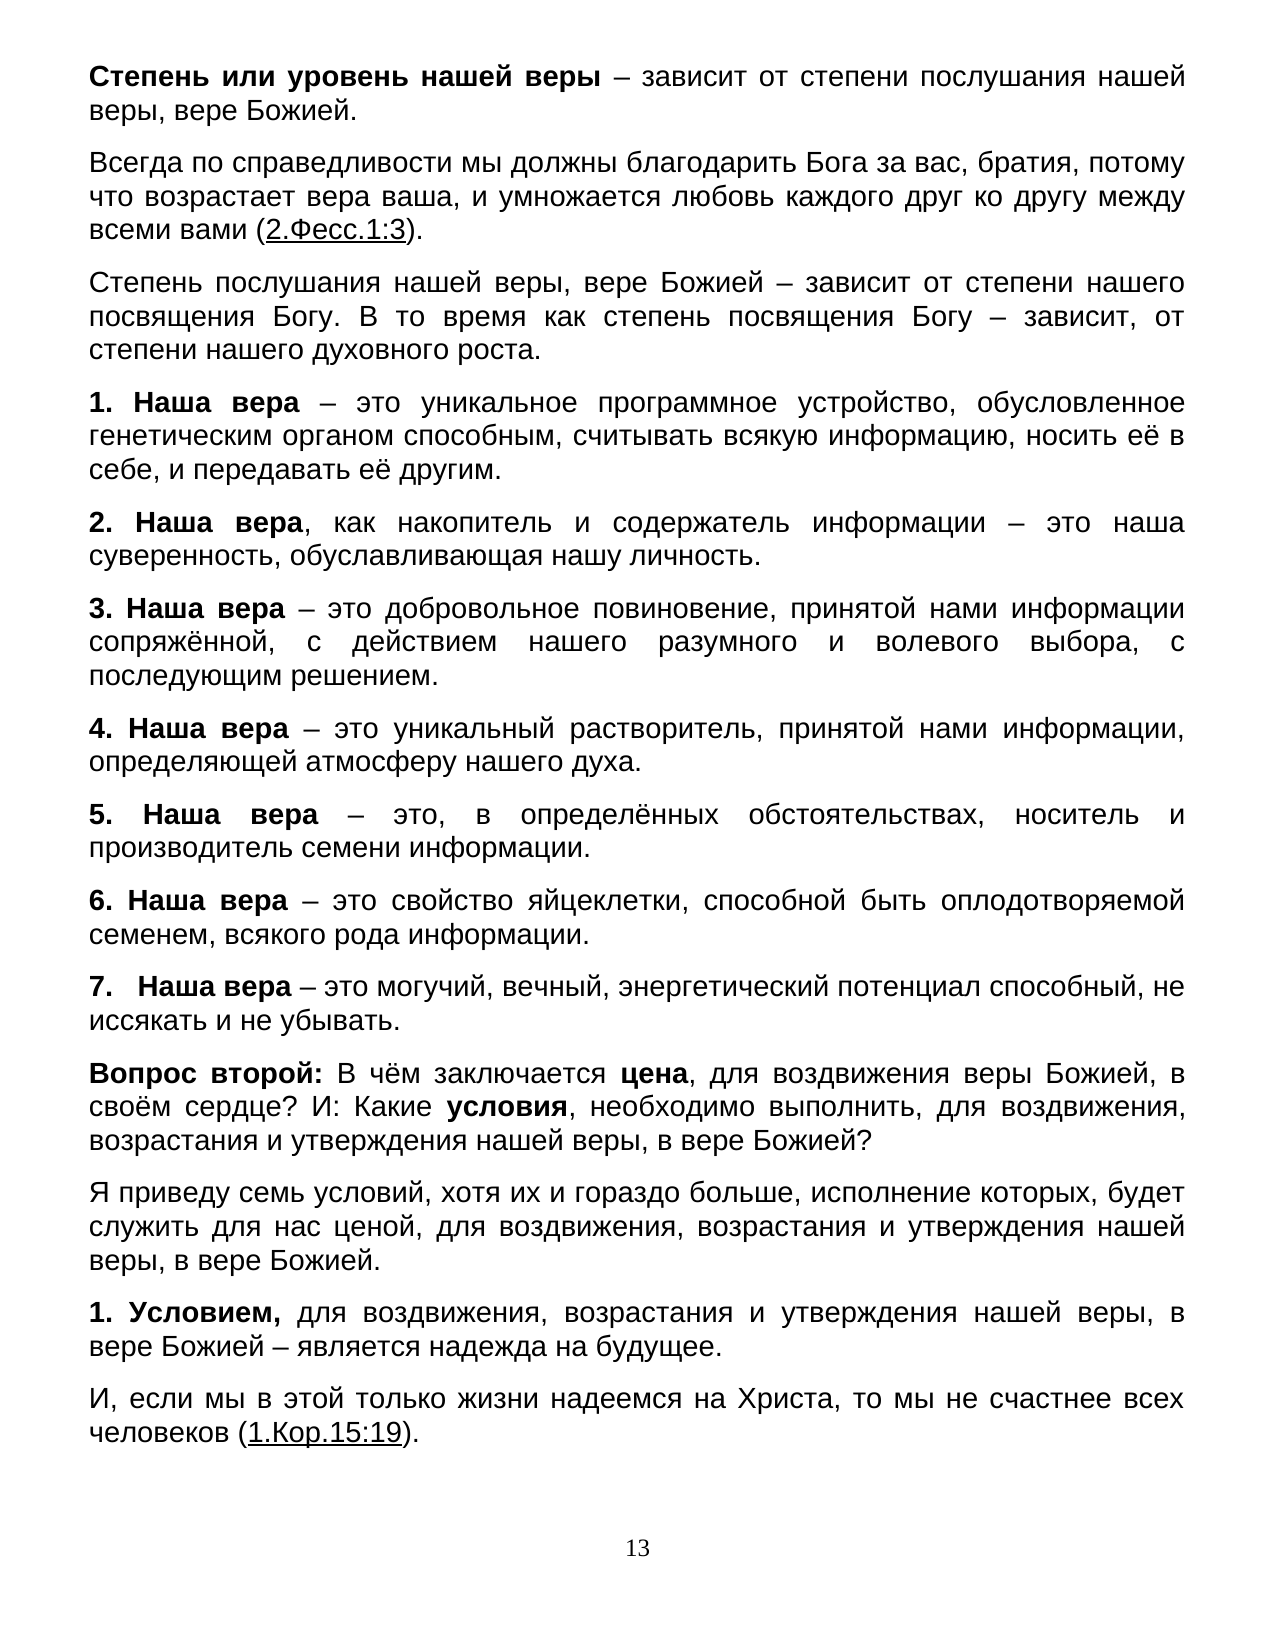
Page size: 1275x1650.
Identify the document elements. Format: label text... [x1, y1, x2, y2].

text И, если мы в этой только жизни надеемся на Христа, то мы не счастнее всех человеков (1.Кор.15:19). [89, 1382, 1186, 1449]
text 7. Наша вера – это могучий, вечный, энергетический потенциал способный, не иссякать и не убывать. [89, 969, 1186, 1037]
text Я приведу семь условий, хотя их и гораздо больше, исполнение которых, будет служить для нас ценой, для воздвижения, возрастания и утверждения нашей веры, в вере Божией. [89, 1176, 1186, 1276]
text 2. Наша вера, как накопитель и содержатель информации – это наша суверенность, обуславливающая нашу личность. [89, 505, 1186, 572]
text 3. Наша вера – это добровольное повиновение, принятой нами информации сопряжённой, с действием нашего разумного и волевого выбора, с последующим решением. [89, 591, 1186, 692]
text 1. Наша вера – это уникальное программное устройство, обусловленное генетическим органом способным, считывать всякую информацию, носить её в себе, и передавать её другим. [89, 385, 1186, 486]
text 4. Наша вера – это уникальный растворитель, принятой нами информации, определяющей атмосферу нашего духа. [89, 711, 1186, 778]
text Всегда по справедливости мы должны благодарить Бога за вас, братия, потому что возрастает вера ваша, и умножается любовь каждого друг ко другу между всеми вами (2.Фесс.1:3). [89, 145, 1186, 246]
text 6. Наша вера – это свойство яйцеклетки, способной быть оплодотворяемой семенем, всякого рода информации. [89, 883, 1186, 950]
text Степень или уровень нашей веры – зависит от степени послушания нашей веры, вере Божией. [89, 59, 1186, 126]
text Степень послушания нашей веры, вере Божией – зависит от степени нашего посвящения Богу. В то время как степень посвящения Богу – зависит, от степени нашего духовного роста. [89, 265, 1186, 366]
text 5. Наша вера – это, в определённых обстоятельствах, носитель и производитель семени информации. [89, 797, 1186, 864]
text Вопрос второй: В чём заключается цена, для воздвижения веры Божией, в своём сердце? И: Какие условия, необходимо выполнить, для воздвижения, возрастания и утверждения нашей веры, в вере Божией? [89, 1056, 1186, 1156]
text 1. Условием, для воздвижения, возрастания и утверждения нашей веры, в вере Божией – является надежда на будущее. [89, 1295, 1186, 1362]
